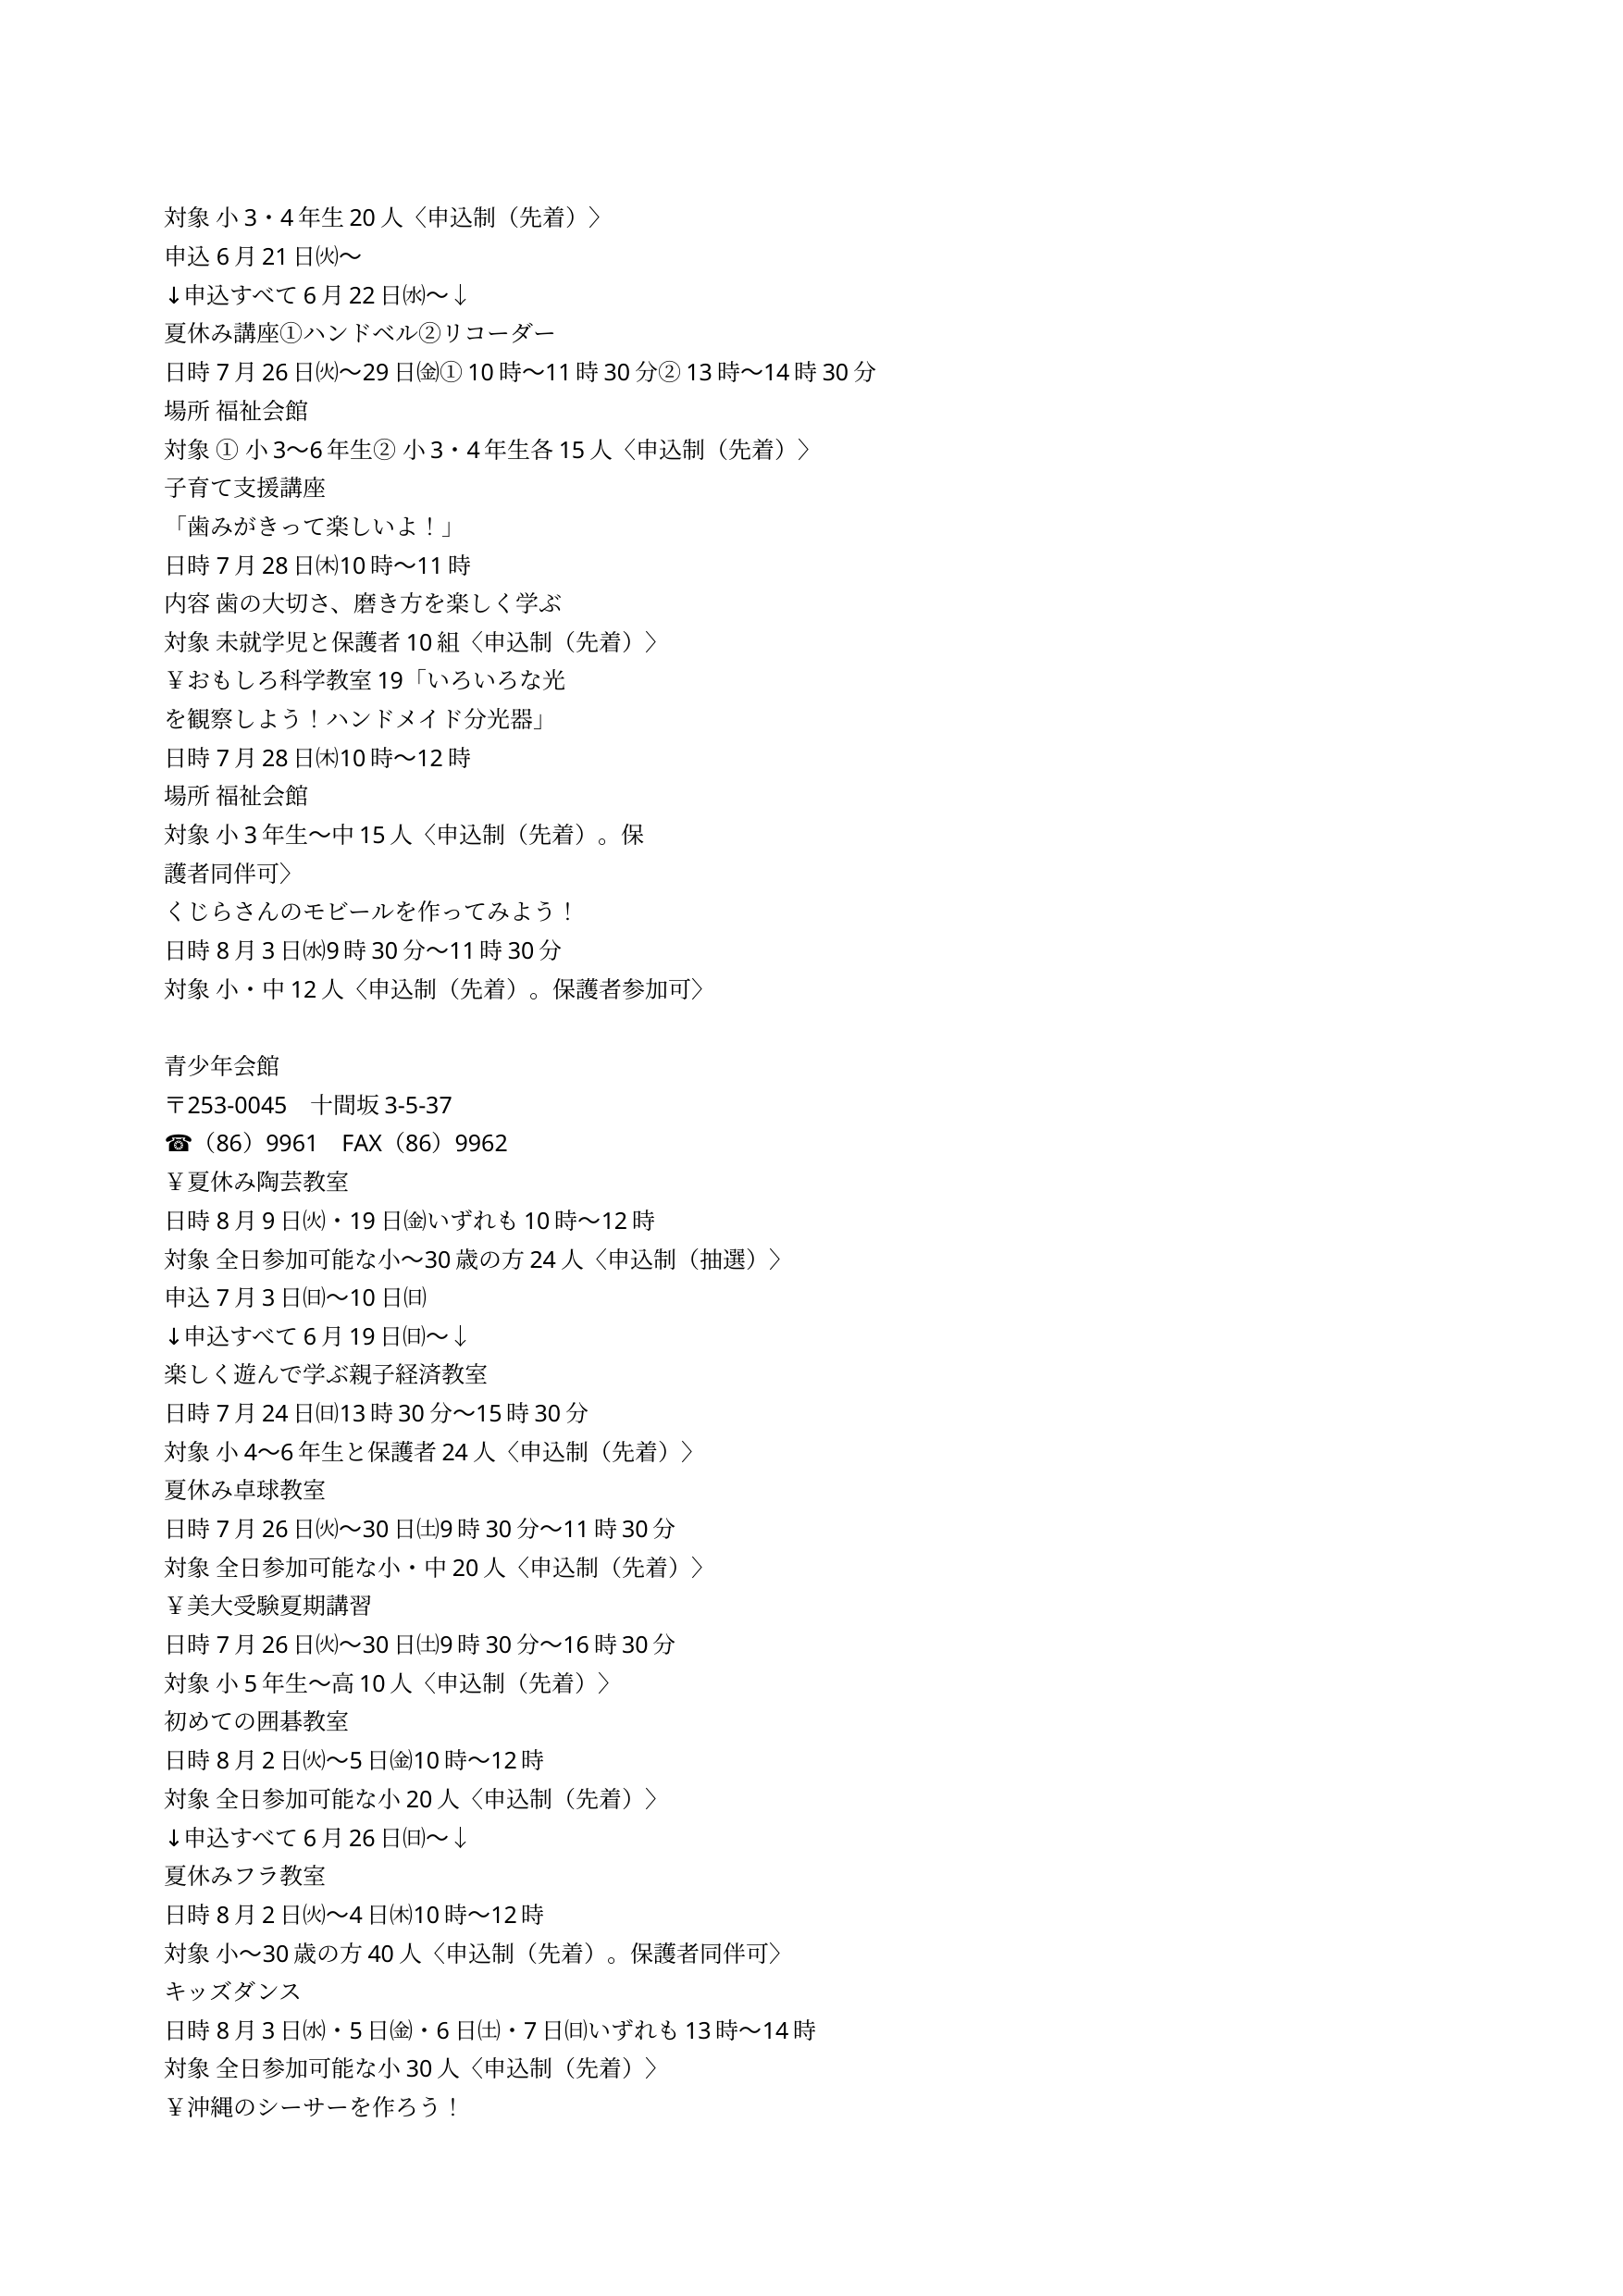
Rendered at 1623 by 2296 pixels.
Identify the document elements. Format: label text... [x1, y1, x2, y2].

text 「歯みがきって楽しいよ！」 [164, 506, 1459, 544]
text 日時 8月2日㈫～4日㈭10時～12時 [164, 1894, 1459, 1932]
text 申込 6月21日㈫～ [164, 236, 1459, 275]
text 対象 全日参加可能な小・中20人〈申込制（先着）〉 [164, 1547, 1459, 1585]
text 日時 7月28日㈭10時～11時 [164, 544, 1459, 583]
text 楽しく遊んで学ぶ親子経済教室 [164, 1354, 1459, 1393]
text ↓申込すべて6月19日㈰～↓ [164, 1316, 1459, 1354]
text 場所 福祉会館 [164, 776, 1459, 814]
text 対象 小5年生～高10人〈申込制（先着）〉 [164, 1663, 1459, 1701]
text 対象 全日参加可能な小20人〈申込制（先着）〉 [164, 1779, 1459, 1817]
text ☎（86）9961 FAX（86）9962 [164, 1123, 1459, 1161]
text ￥おもしろ科学教室19「いろいろな光 [164, 660, 1459, 699]
text 対象 小～30歳の方40人〈申込制（先着）。保護者同伴可〉 [164, 1932, 1459, 1971]
text 日時 8月9日㈫・19日㈮いずれも10時～12時 [164, 1200, 1459, 1238]
text ￥美大受験夏期講習 [164, 1585, 1459, 1624]
text ￥夏休み陶芸教室 [164, 1161, 1459, 1200]
text キッズダンス [164, 1971, 1459, 2010]
text 対象 小3・4年生20人〈申込制（先着）〉 [164, 197, 1459, 236]
text 対象 全日参加可能な小30人〈申込制（先着）〉 [164, 2048, 1459, 2087]
text 対象 未就学児と保護者10組〈申込制（先着）〉 [164, 622, 1459, 660]
text 初めての囲碁教室 [164, 1701, 1459, 1740]
text 日時 7月28日㈭10時～12時 [164, 738, 1459, 776]
text 子育て支援講座 [164, 467, 1459, 506]
text 日時 7月26日㈫～30日㈯9時30分～11時30分 [164, 1508, 1459, 1547]
text 申込 7月3日㈰～10日㈰ [164, 1277, 1459, 1316]
text ￥沖縄のシーサーを作ろう！ [164, 2087, 1459, 2126]
text 対象 小4～6年生と保護者24人〈申込制（先着）〉 [164, 1432, 1459, 1470]
text 対象 全日参加可能な小～30歳の方24人〈申込制（抽選）〉 [164, 1238, 1459, 1277]
text 夏休み講座①ハンドベル②リコーダー [164, 313, 1459, 352]
text 護者同伴可〉 [164, 853, 1459, 891]
text 対象 ① 小3～6年生② 小3・4年生各15人〈申込制（先着）〉 [164, 428, 1459, 467]
text 青少年会館 [164, 1046, 1459, 1085]
text 日時 8月3日㈬・5日㈮・6日㈯・7日㈰いずれも13時～14時 [164, 2010, 1459, 2048]
text 対象 小・中12人〈申込制（先着）。保護者参加可〉 [164, 969, 1459, 1007]
text 対象 小3年生～中15人〈申込制（先着）。保 [164, 814, 1459, 853]
text ↓申込すべて6月22日㈬～↓ [164, 275, 1459, 313]
text 夏休み卓球教室 [164, 1470, 1459, 1508]
text 日時 8月3日㈬9時30分～11時30分 [164, 930, 1459, 969]
text 内容 歯の大切さ、磨き方を楽しく学ぶ [164, 583, 1459, 622]
text 日時 8月2日㈫～5日㈮10時～12時 [164, 1740, 1459, 1779]
text を観察しよう！ハンドメイド分光器」 [164, 699, 1459, 738]
text 〒253-0045 十間坂3-5-37 [164, 1085, 1459, 1123]
text 日時 7月24日㈰13時30分～15時30分 [164, 1393, 1459, 1432]
text 夏休みフラ教室 [164, 1855, 1459, 1894]
text くじらさんのモビールを作ってみよう！ [164, 891, 1459, 930]
text 日時 7月26日㈫～30日㈯9時30分～16時30分 [164, 1624, 1459, 1663]
text ↓申込すべて6月26日㈰～↓ [164, 1817, 1459, 1855]
text 日時 7月26日㈫～29日㈮①10時～11時30分②13時～14時30分 [164, 352, 1459, 391]
text 場所 福祉会館 [164, 391, 1459, 428]
